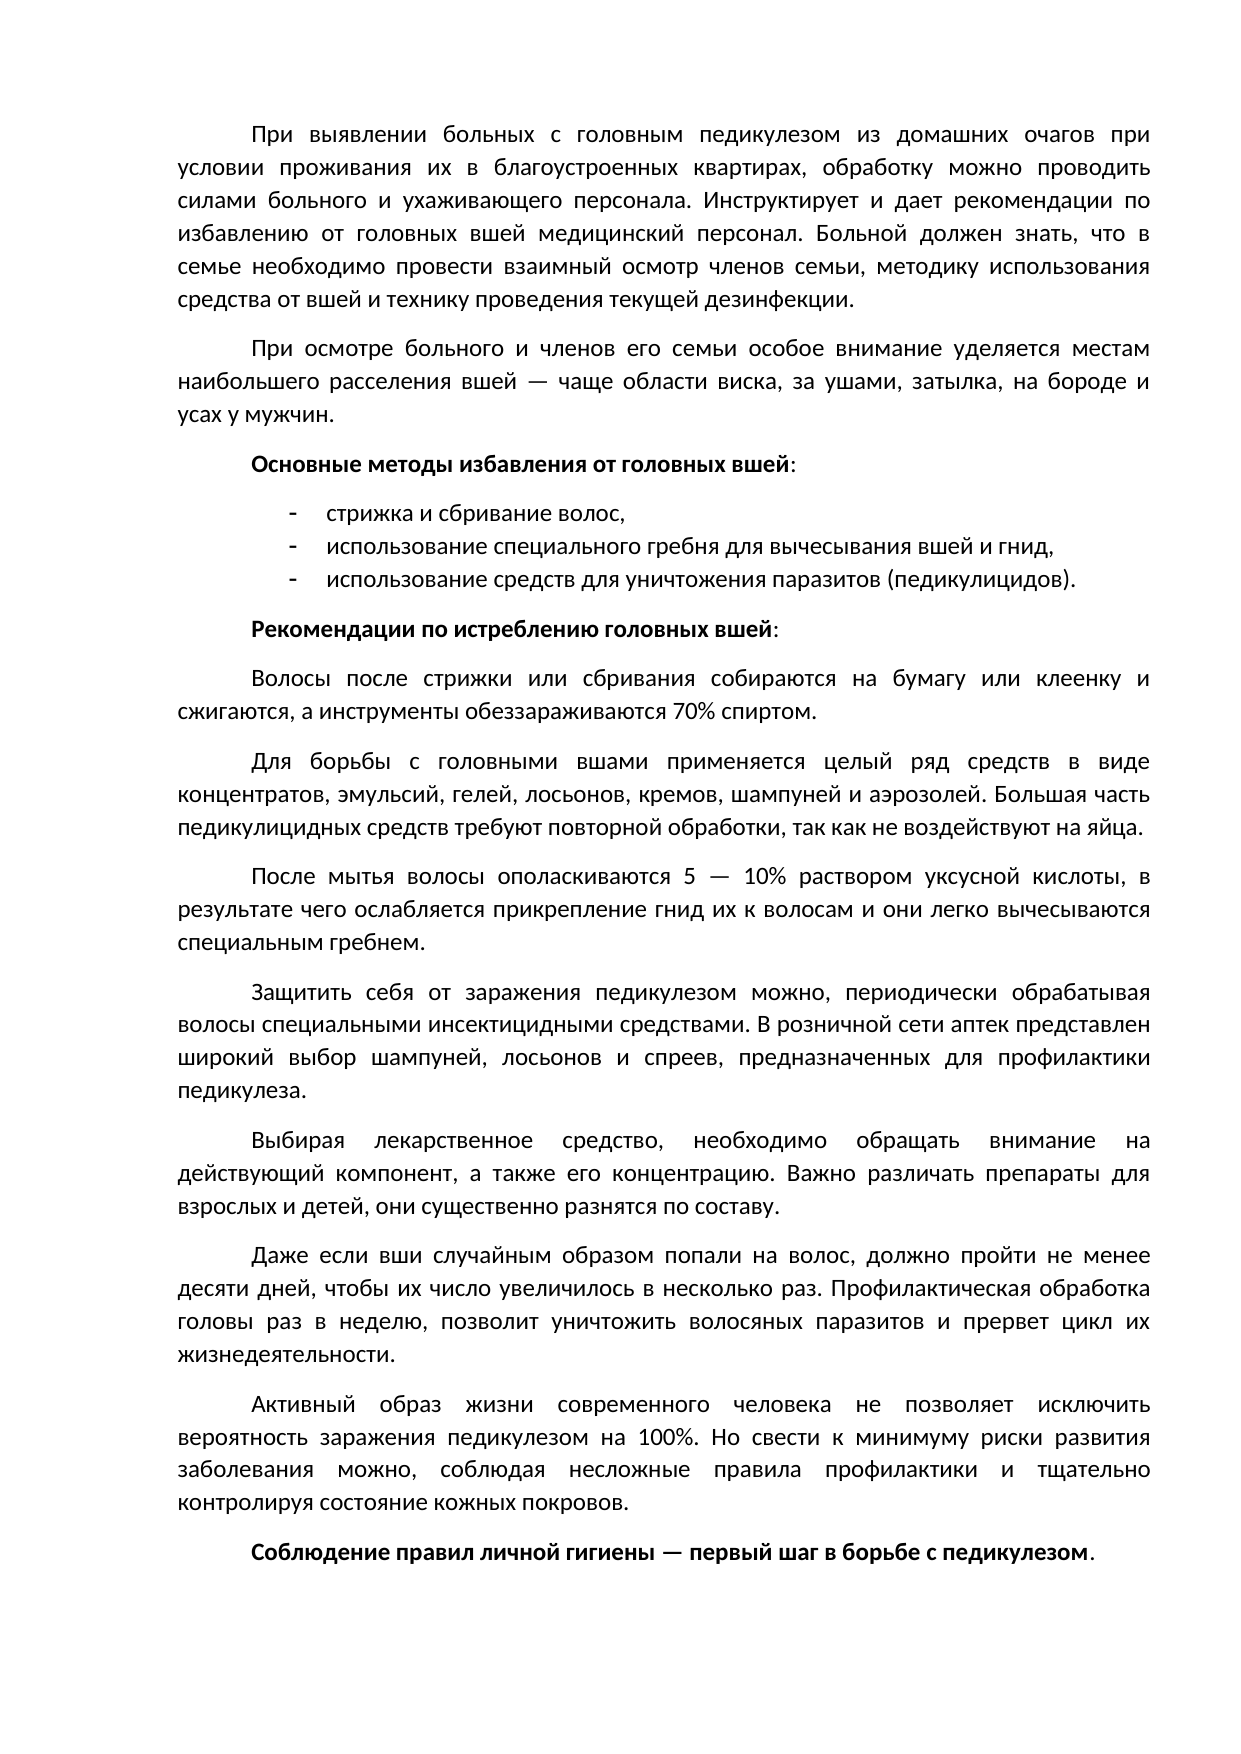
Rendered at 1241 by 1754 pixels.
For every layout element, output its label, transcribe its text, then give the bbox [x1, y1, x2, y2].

text После мытья волосы ополаскиваются 5 — 10% раствором уксусной кислоты, в результате чего ослабляется прикрепление гнид их к волосам и они легко вычесываются специальным гребнем. [177, 860, 1152, 957]
text Защитить себя от заражения педикулезом можно, периодически обрабатывая волосы специальными инсектицидными средствами. В розничной сети аптек представлен широкий выбор шампуней, лосьонов и спреев, предназначенных для профилактики педикулеза. [177, 976, 1152, 1105]
text Даже если вши случайным образом попали на волос, должно пройти не менее десяти дней, чтобы их число увеличилось в несколько раз. Профилактическая обработка головы раз в неделю, позволит уничтожить волосяных паразитов и прервет цикл их жизнедеятельности. [177, 1239, 1152, 1369]
list использование специального гребня для вычесывания вшей и гнид, [288, 530, 1152, 561]
text Основные методы избавления от головных вшей: [177, 448, 1152, 478]
text Для борьбы с головными вшами применяется целый ряд средств в виде концентратов, эмульсий, гелей, лосьонов, кремов, шампуней и аэрозолей. Большая часть педикулицидных средств требуют повторной обработки, так как не воздействуют на яйца. [177, 745, 1152, 841]
text Соблюдение правил личной гигиены — первый шаг в борьбе с педикулезом. [177, 1536, 1152, 1567]
text Рекомендации по истреблению головных вшей: [177, 613, 1152, 643]
text При осмотре больного и членов его семьи особое внимание уделяется местам наибольшего расселения вшей — чаще области виска, за ушами, затылка, на бороде и усах у мужчин. [177, 332, 1152, 429]
text Волосы после стрижки или сбривания собираются на бумагу или клеенку и сжигаются, а инструменты обеззараживаются 70% спиртом. [177, 662, 1152, 726]
list стрижка и сбривание волос, [288, 497, 1152, 528]
text Выбирая лекарственное средство, необходимо обращать внимание на действующий компонент, а также его концентрацию. Важно различать препараты для взрослых и детей, они существенно разнятся по составу. [177, 1124, 1152, 1220]
text Активный образ жизни современного человека не позволяет исключить вероятность заражения педикулезом на 100%. Но свести к минимуму риски развития заболевания можно, соблюдая несложные правила профилактики и тщательно контролируя состояние кожных покровов. [177, 1388, 1152, 1517]
text При выявлении больных с головным педикулезом из домашних очагов при условии проживания их в благоустроенных квартирах, обработку можно проводить силами больного и ухаживающего персонала. Инструктирует и дает рекомендации по избавлению от головных вшей медицинский персонал. Больной должен знать, что в семье необходимо провести взаимный осмотр членов семьи, методику использования средства от вшей и технику проведения текущей дезинфекции. [177, 118, 1152, 313]
list использование средств для уничтожения паразитов (педикулицидов). [288, 563, 1152, 594]
